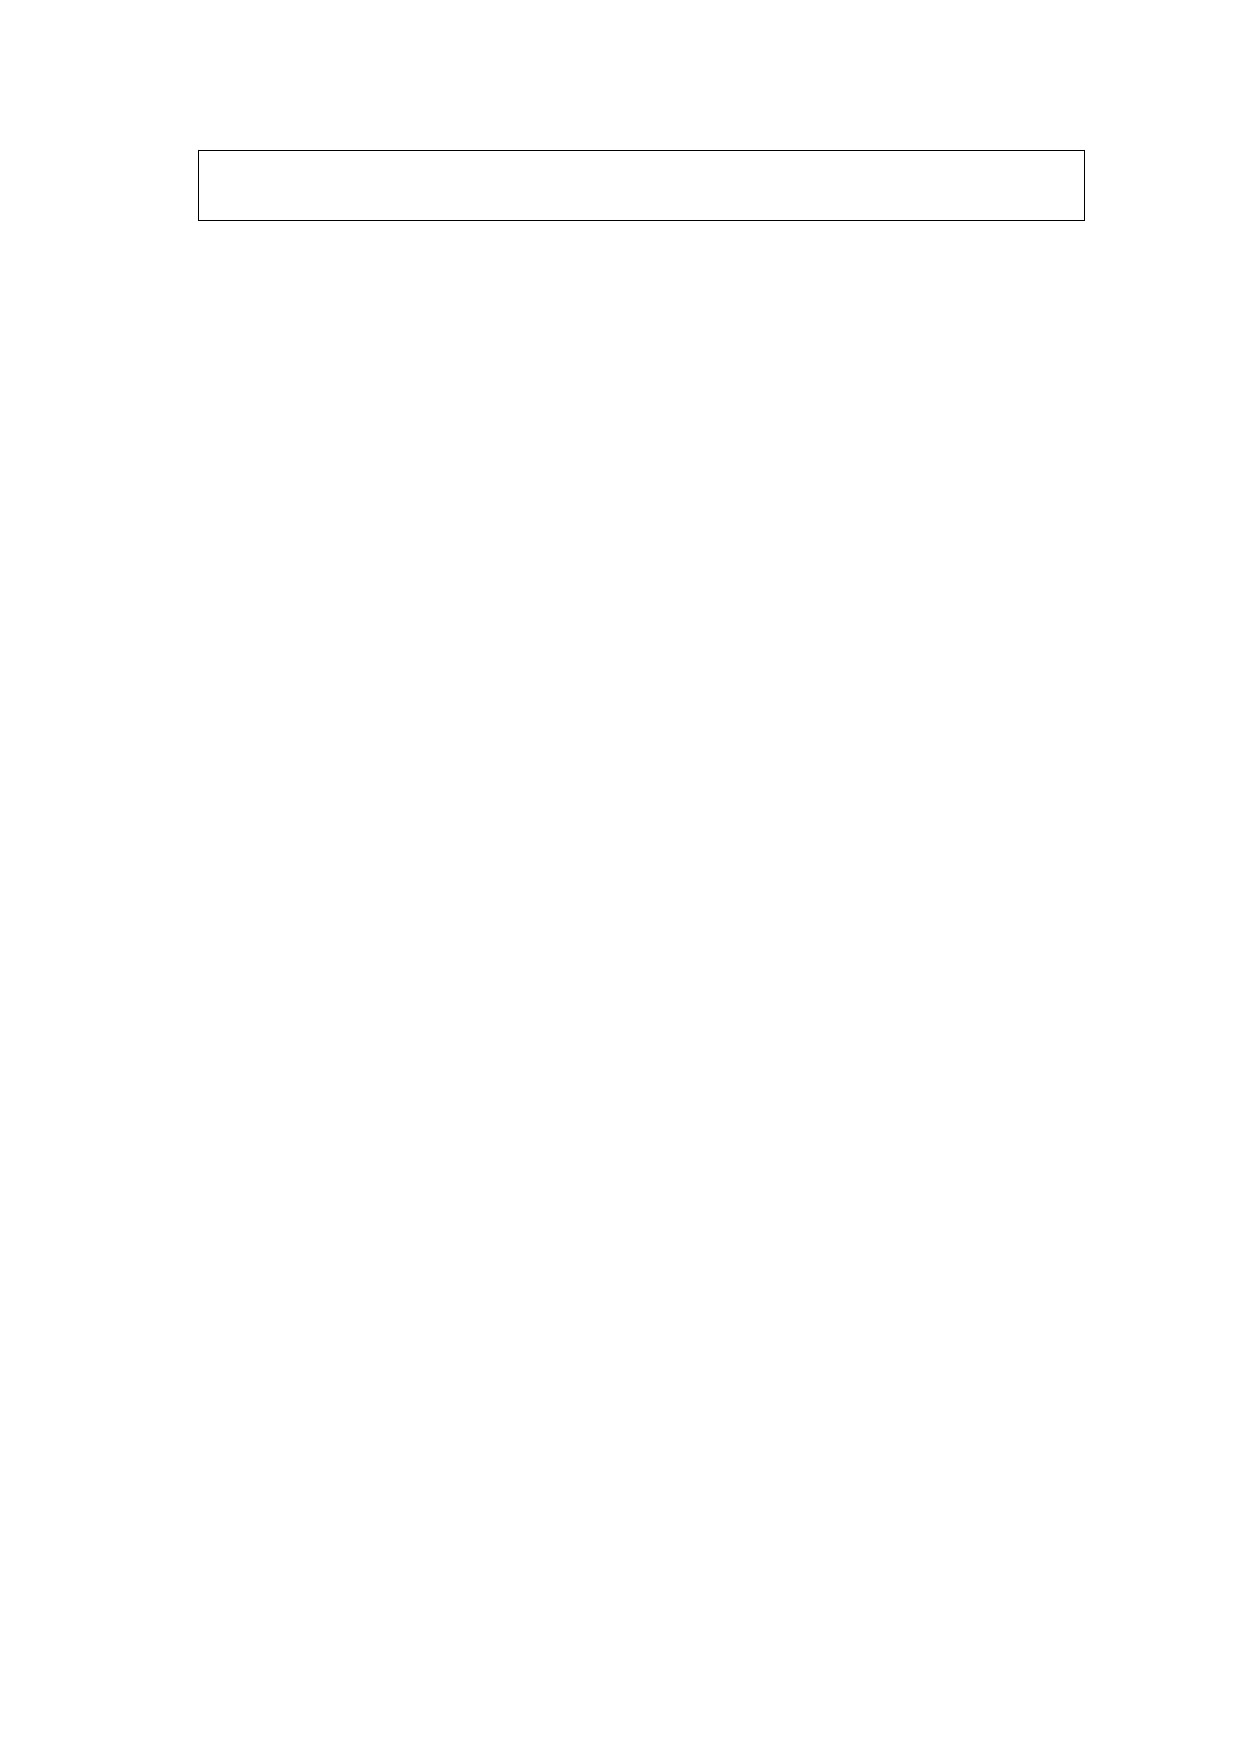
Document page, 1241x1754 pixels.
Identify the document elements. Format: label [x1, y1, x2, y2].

table_cell [199, 151, 1084, 220]
